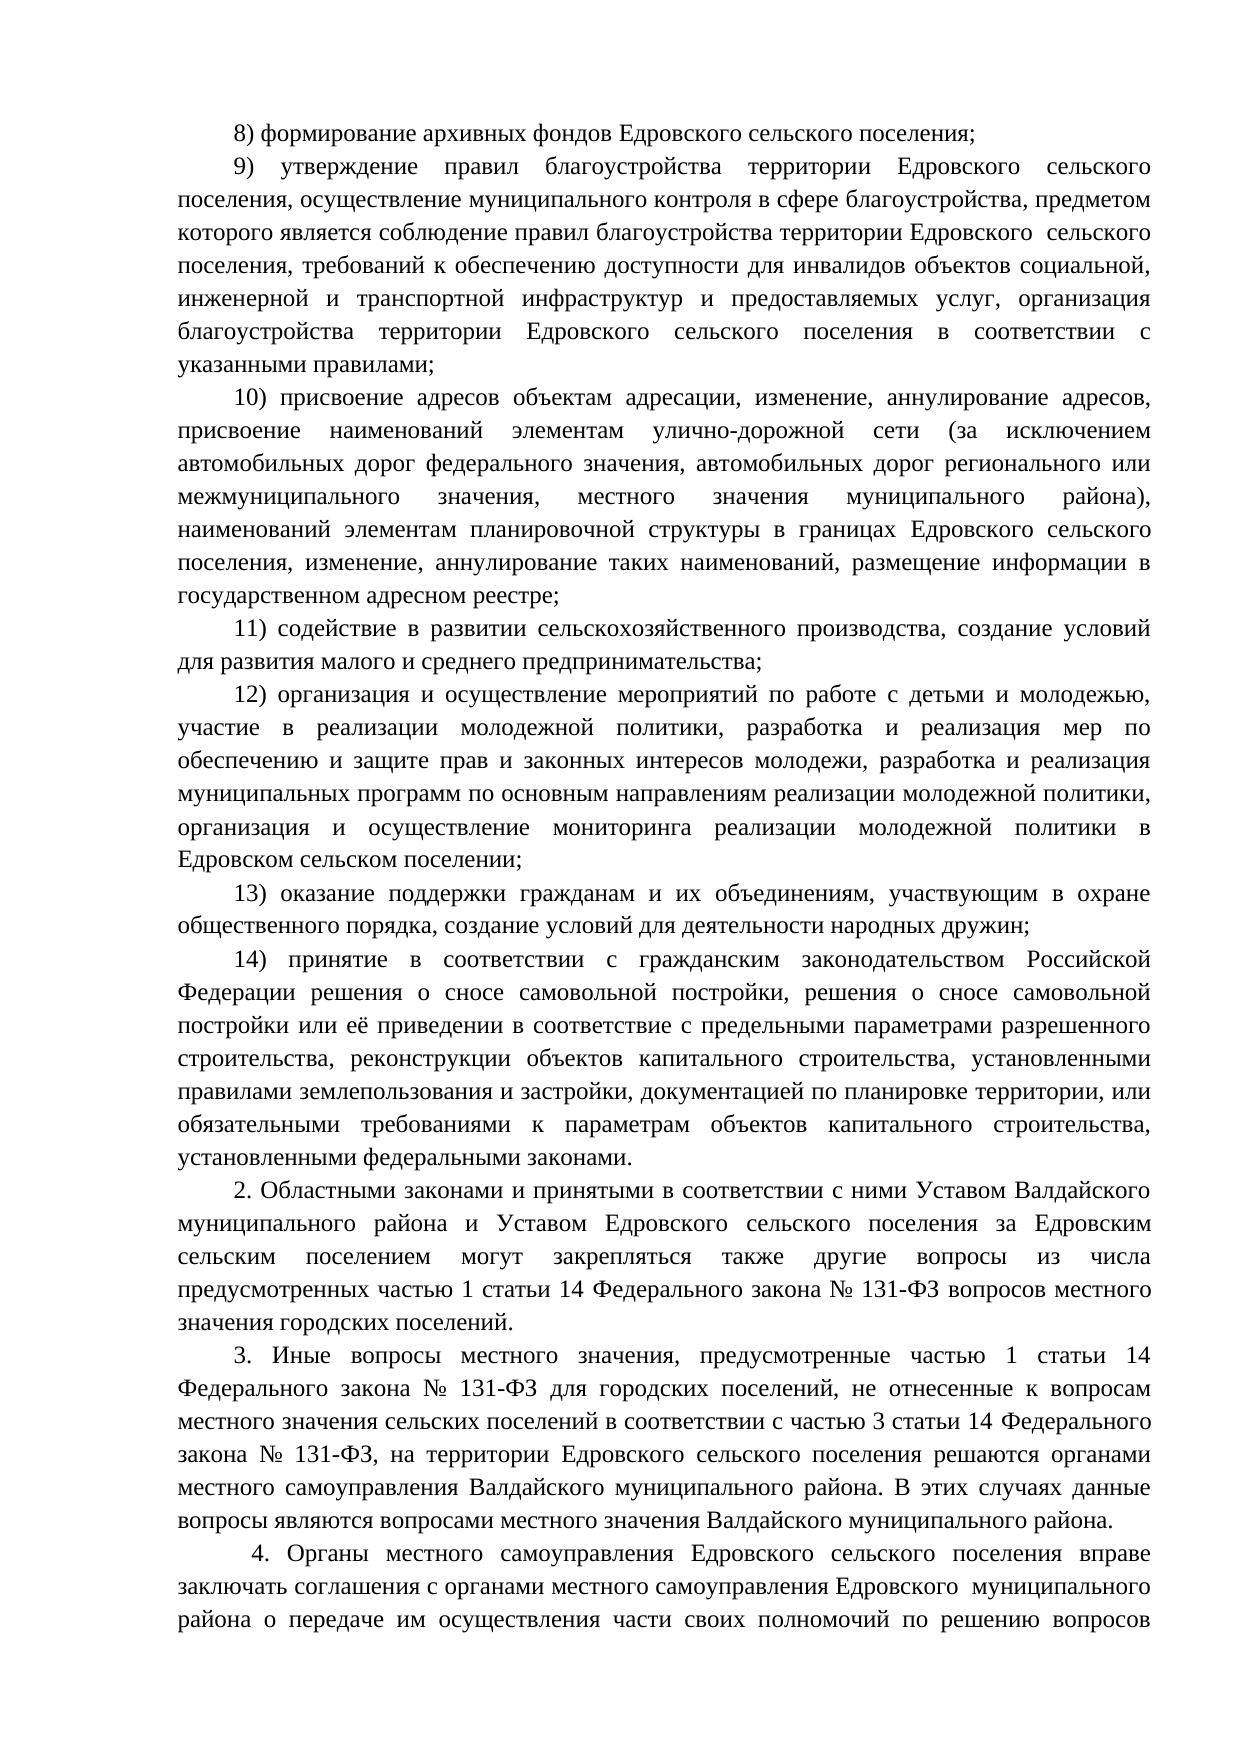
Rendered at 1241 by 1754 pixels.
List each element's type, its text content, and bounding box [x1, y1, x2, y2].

text 14) принятие в соответствии с гражданским законодательством Российской Федерации решения о сносе самовольной постройки, решения о сносе самовольной постройки или её приведении в соответствие с предельными параметрами разрешенного строительства, реконструкции объектов капитального строительства, установленными правилами землепользования и застройки, документацией по планировке территории, или обязательными требованиями к параметрам объектов капитального строительства, установленными федеральными законами. [177, 944, 1152, 1171]
text 2. Областными законами и принятыми в соответствии с ними Уставом Валдайского муниципального района и Уставом Едровского сельского поселения за Едровским сельским поселением могут закрепляться также другие вопросы из числа предусмотренных частью 1 статьи 14 Федерального закона № 131-ФЗ вопросов местного значения городских поселений. [177, 1175, 1152, 1336]
text 8) формирование архивных фондов Едровского сельского поселения; [177, 118, 1152, 147]
text 13) оказание поддержки гражданам и их объединениям, участвующим в охране общественного порядка, создание условий для деятельности народных дружин; [177, 878, 1152, 939]
text 10) присвоение адресов объектам адресации, изменение, аннулирование адресов, присвоение наименований элементам улично-дорожной сети (за исключением автомобильных дорог федерального значения, автомобильных дорог регионального или межмуниципального значения, местного значения муниципального района), наименований элементам планировочной структуры в границах Едровского сельского поселения, изменение, аннулирование таких наименований, размещение информации в государственном адресном реестре; [177, 382, 1152, 609]
text 11) содействие в развитии сельскохозяйственного производства, создание условий для развития малого и среднего предпринимательства; [177, 613, 1152, 675]
text 9) утверждение правил благоустройства территории Едровского сельского поселения, осуществление муниципального контроля в сфере благоустройства, предметом которого является соблюдение правил благоустройства территории Едровского сельского поселения, требований к обеспечению доступности для инвалидов объектов социальной, инженерной и транспортной инфраструктур и предоставляемых услуг, организация благоустройства территории Едровского сельского поселения в соответствии с указанными правилами; [177, 151, 1152, 378]
text 12) организация и осуществление мероприятий по работе с детьми и молодежью, участие в реализации молодежной политики, разработка и реализация мер по обеспечению и защите прав и законных интересов молодежи, разработка и реализация муниципальных программ по основным направлениям реализации молодежной политики, организация и осуществление мониторинга реализации молодежной политики в Едровском сельском поселении; [177, 679, 1152, 873]
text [177, 1538, 1152, 1633]
text 3. Иные вопросы местного значения, предусмотренные частью 1 статьи 14 Федерального закона № 131-ФЗ для городских поселений, не отнесенные к вопросам местного значения сельских поселений в соответствии с частью 3 статьи 14 Федерального закона № 131-ФЗ, на территории Едровского сельского поселения решаются органами местного самоуправления Валдайского муниципального района. В этих случаях данные вопросы являются вопросами местного значения Валдайского муниципального района. [177, 1340, 1152, 1534]
